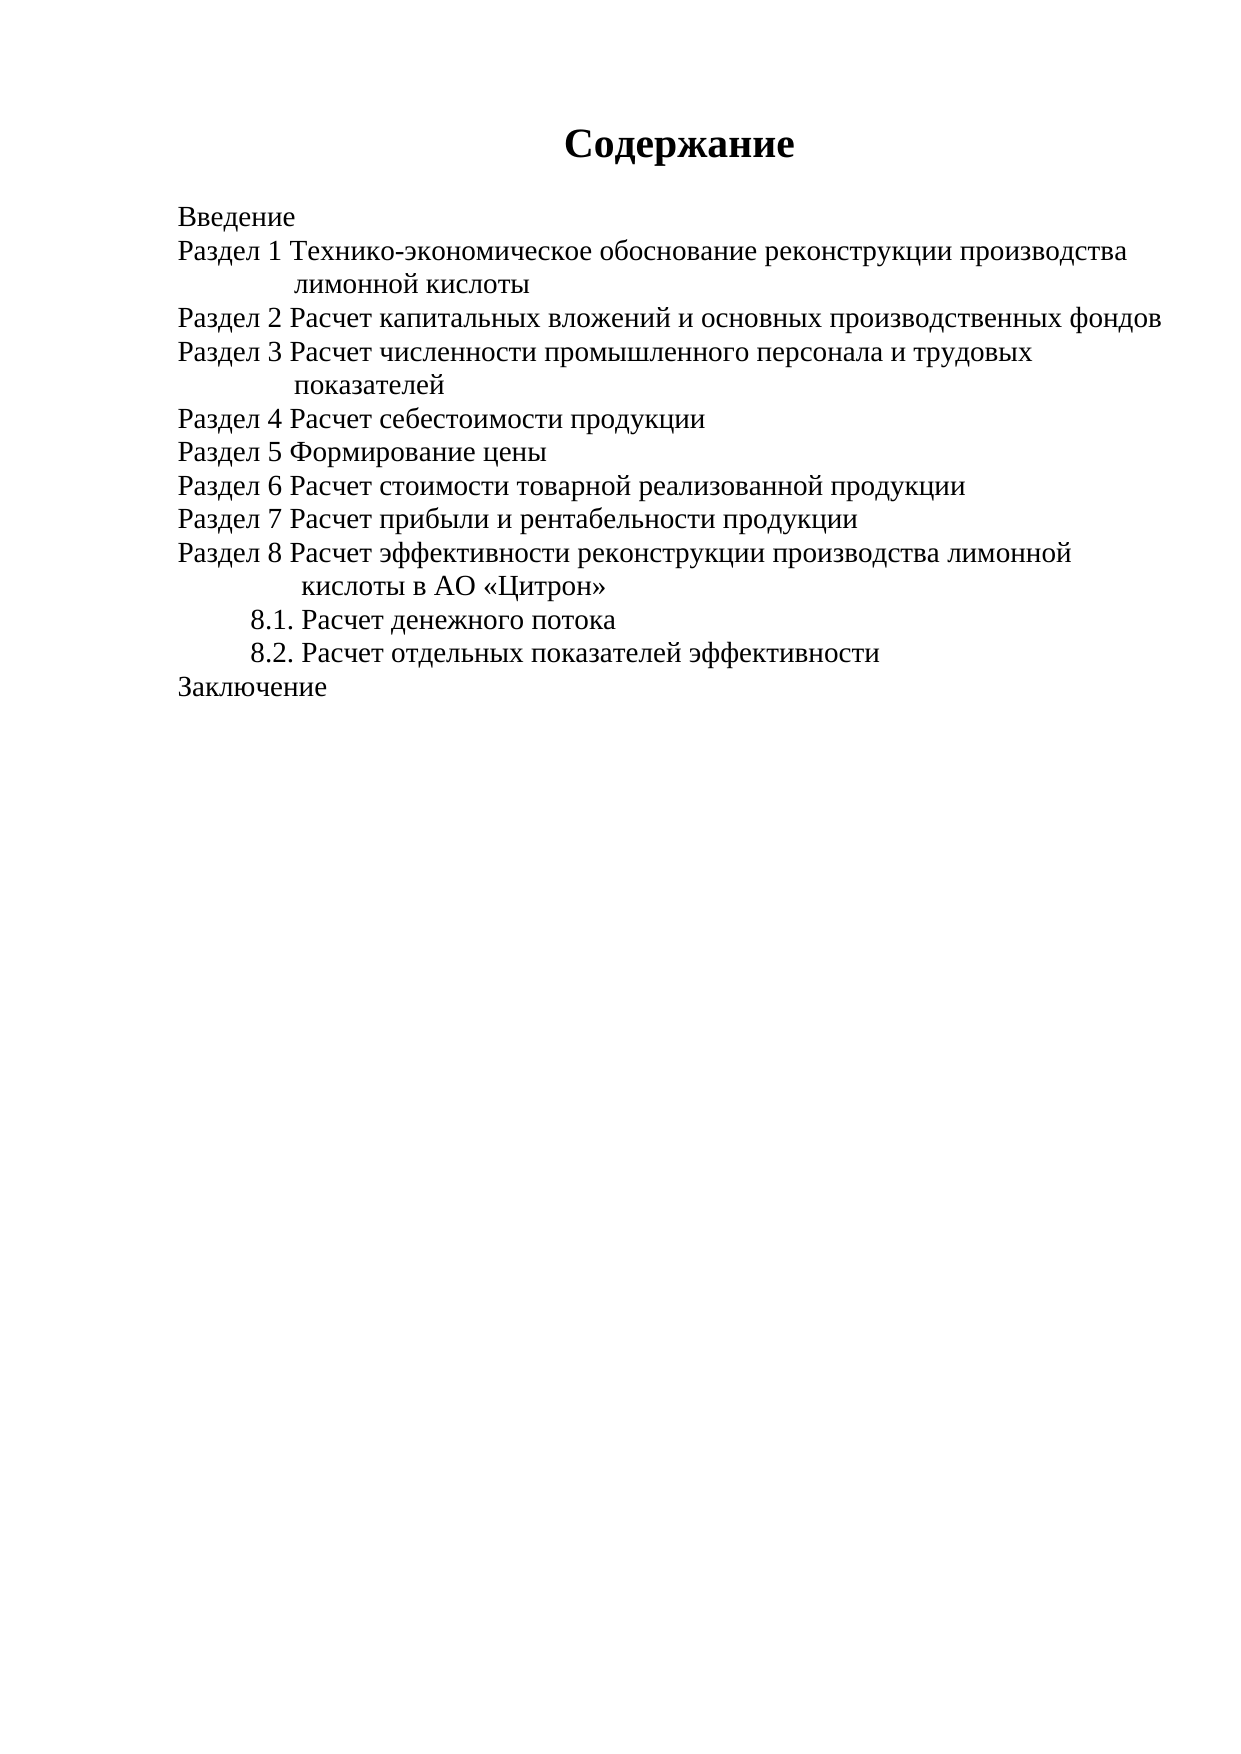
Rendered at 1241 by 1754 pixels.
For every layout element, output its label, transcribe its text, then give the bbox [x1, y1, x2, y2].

text Раздел 6 Расчет стоимости товарной реализованной продукции [177, 468, 1181, 501]
text лимонной кислоты [177, 267, 1181, 300]
text Раздел 4 Расчет себестоимости продукции [177, 401, 1181, 434]
text Раздел 5 Формирование цены [177, 434, 1181, 468]
text Раздел 1 Технико-экономическое обоснование реконструкции производства [177, 233, 1181, 267]
text Раздел 3 Расчет численности промышленного персонала и трудовых [177, 334, 1181, 367]
text кислоты в АО «Цитрон» [177, 568, 1181, 602]
text 8.2. Расчет отдельных показателей эффективности [177, 636, 1181, 669]
text показателей [177, 367, 1181, 401]
text Введение [177, 199, 1181, 233]
text 8.1. Расчет денежного потока [177, 602, 1181, 636]
text Раздел 7 Расчет прибыли и рентабельности продукции [177, 501, 1181, 535]
text Раздел 8 Расчет эффективности реконструкции производства лимонной [177, 535, 1181, 568]
text Заключение [177, 669, 1181, 703]
subtitle Содержание [177, 118, 1181, 166]
text Раздел 2 Расчет капитальных вложений и основных производственных фондов [177, 300, 1181, 334]
